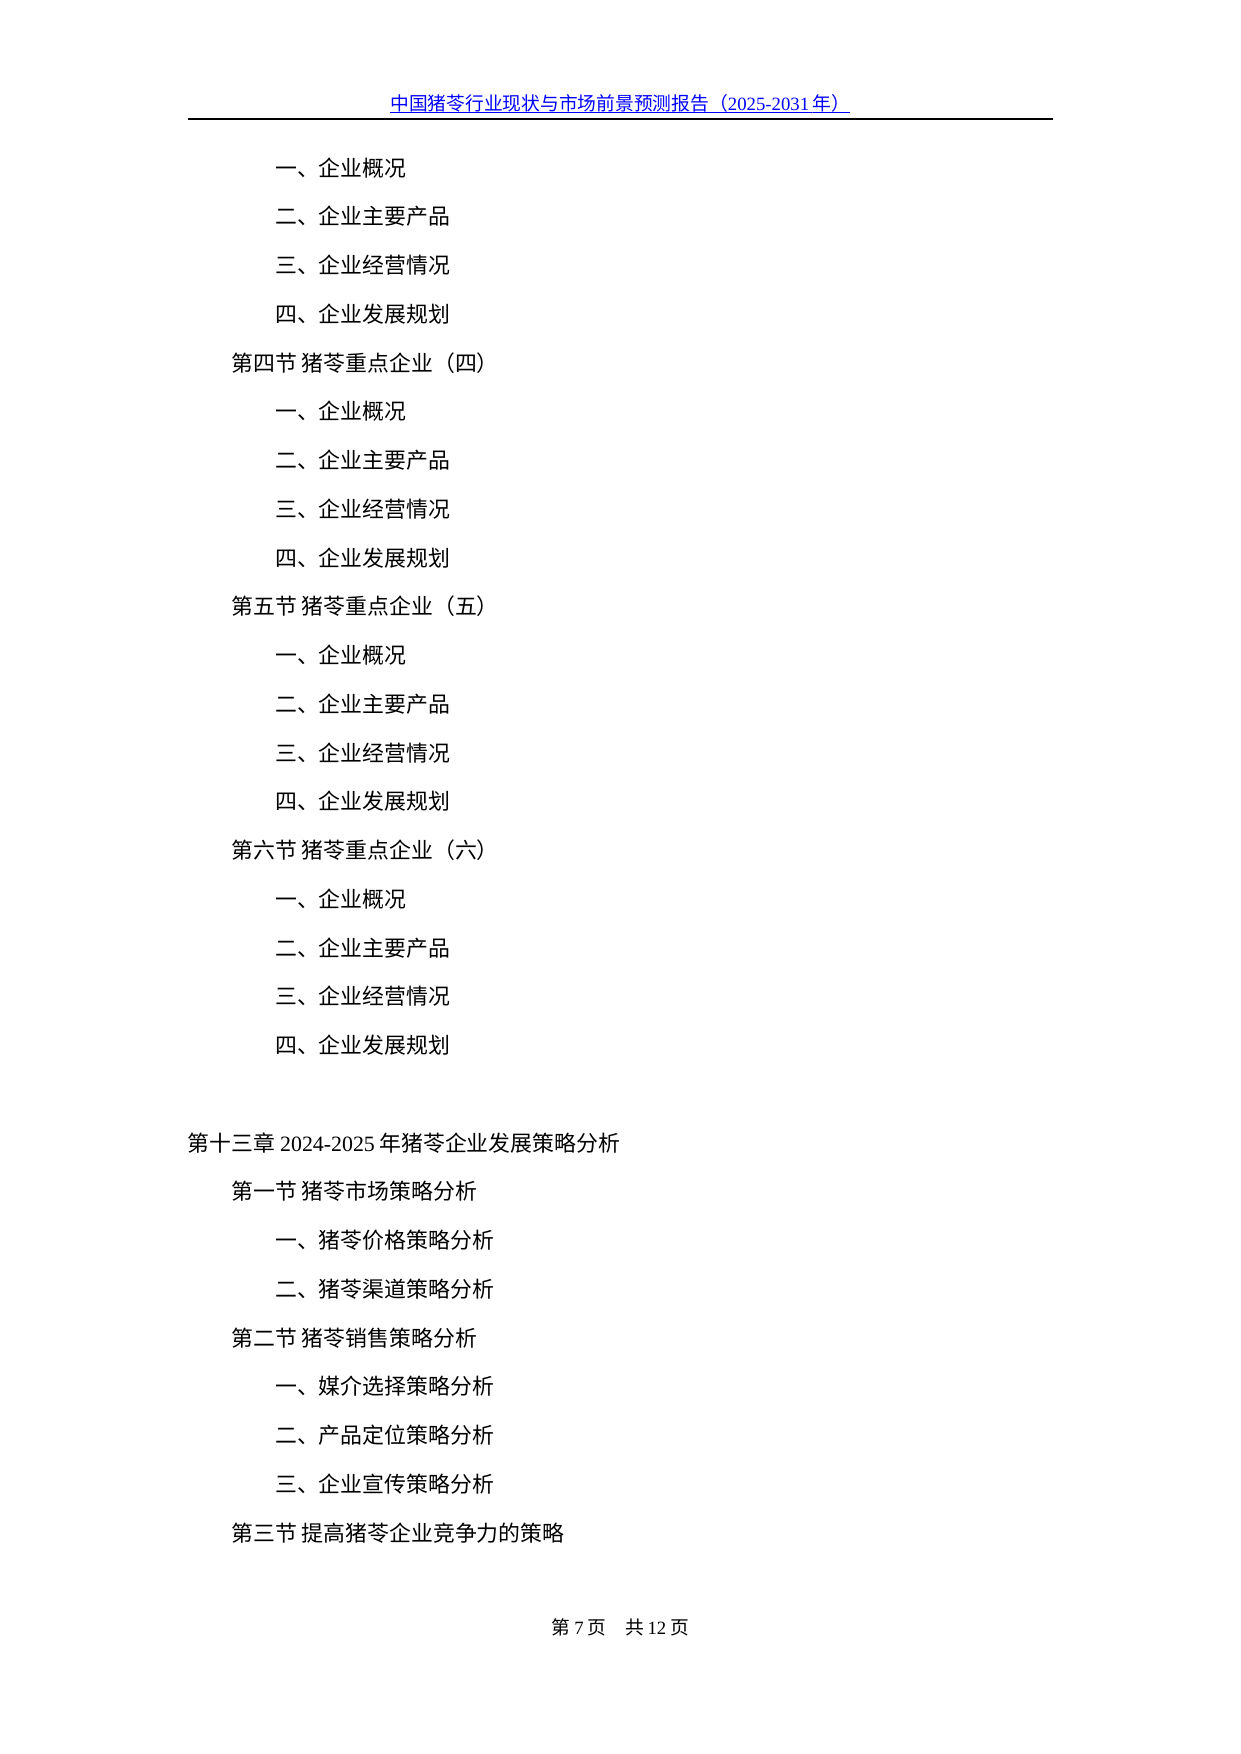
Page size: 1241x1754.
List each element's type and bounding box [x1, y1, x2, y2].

text [187, 150, 1053, 1548]
